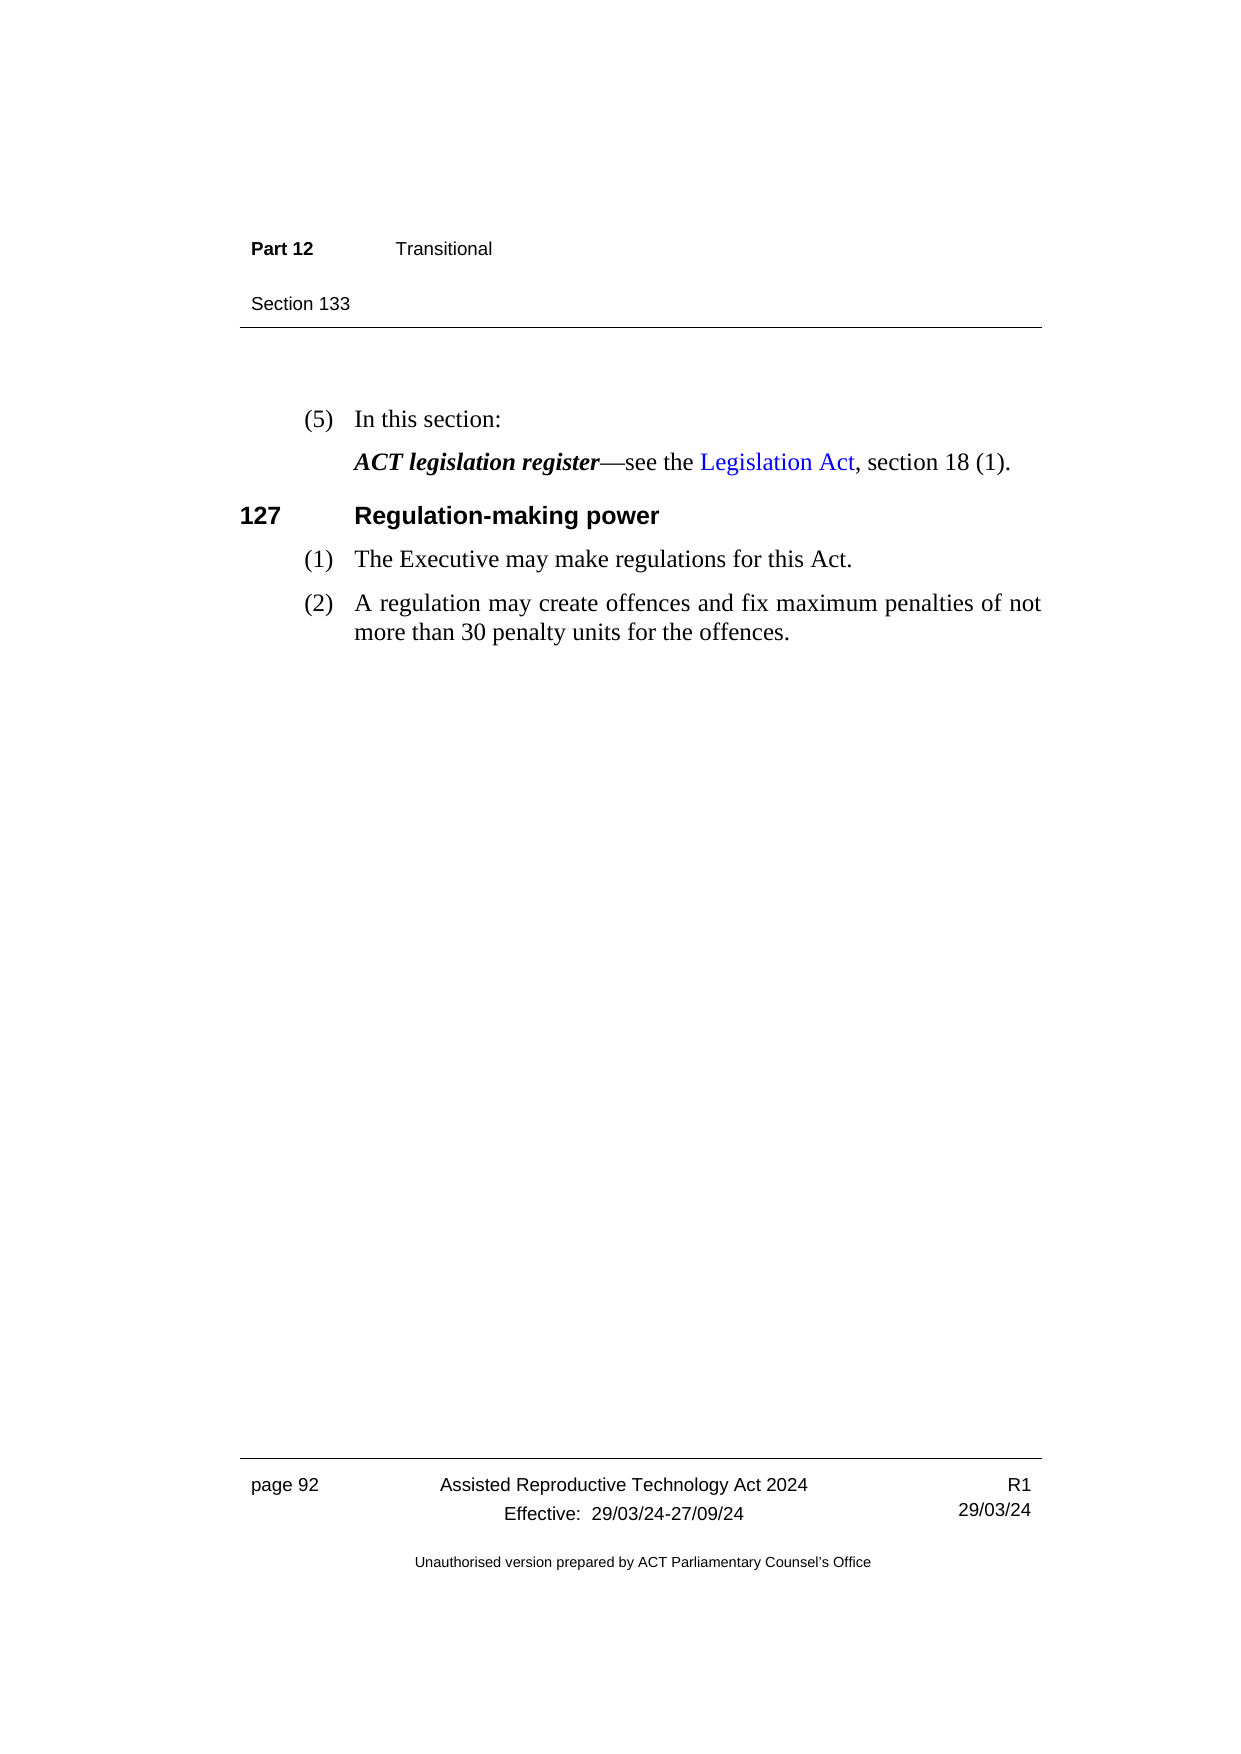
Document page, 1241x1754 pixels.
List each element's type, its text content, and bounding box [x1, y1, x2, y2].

text 127 Regulation-making power [239, 501, 1042, 530]
text ACT legislation register—see the Legislation Act, section 18 (1). [354, 447, 1042, 476]
text (5) In this section: [239, 404, 1042, 433]
text (2) A regulation may create offences and fix maximum penalties of not more than 30 penalty units for the offences. [239, 588, 1042, 645]
text (1) The Executive may make regulations for this Act. [239, 544, 1042, 573]
